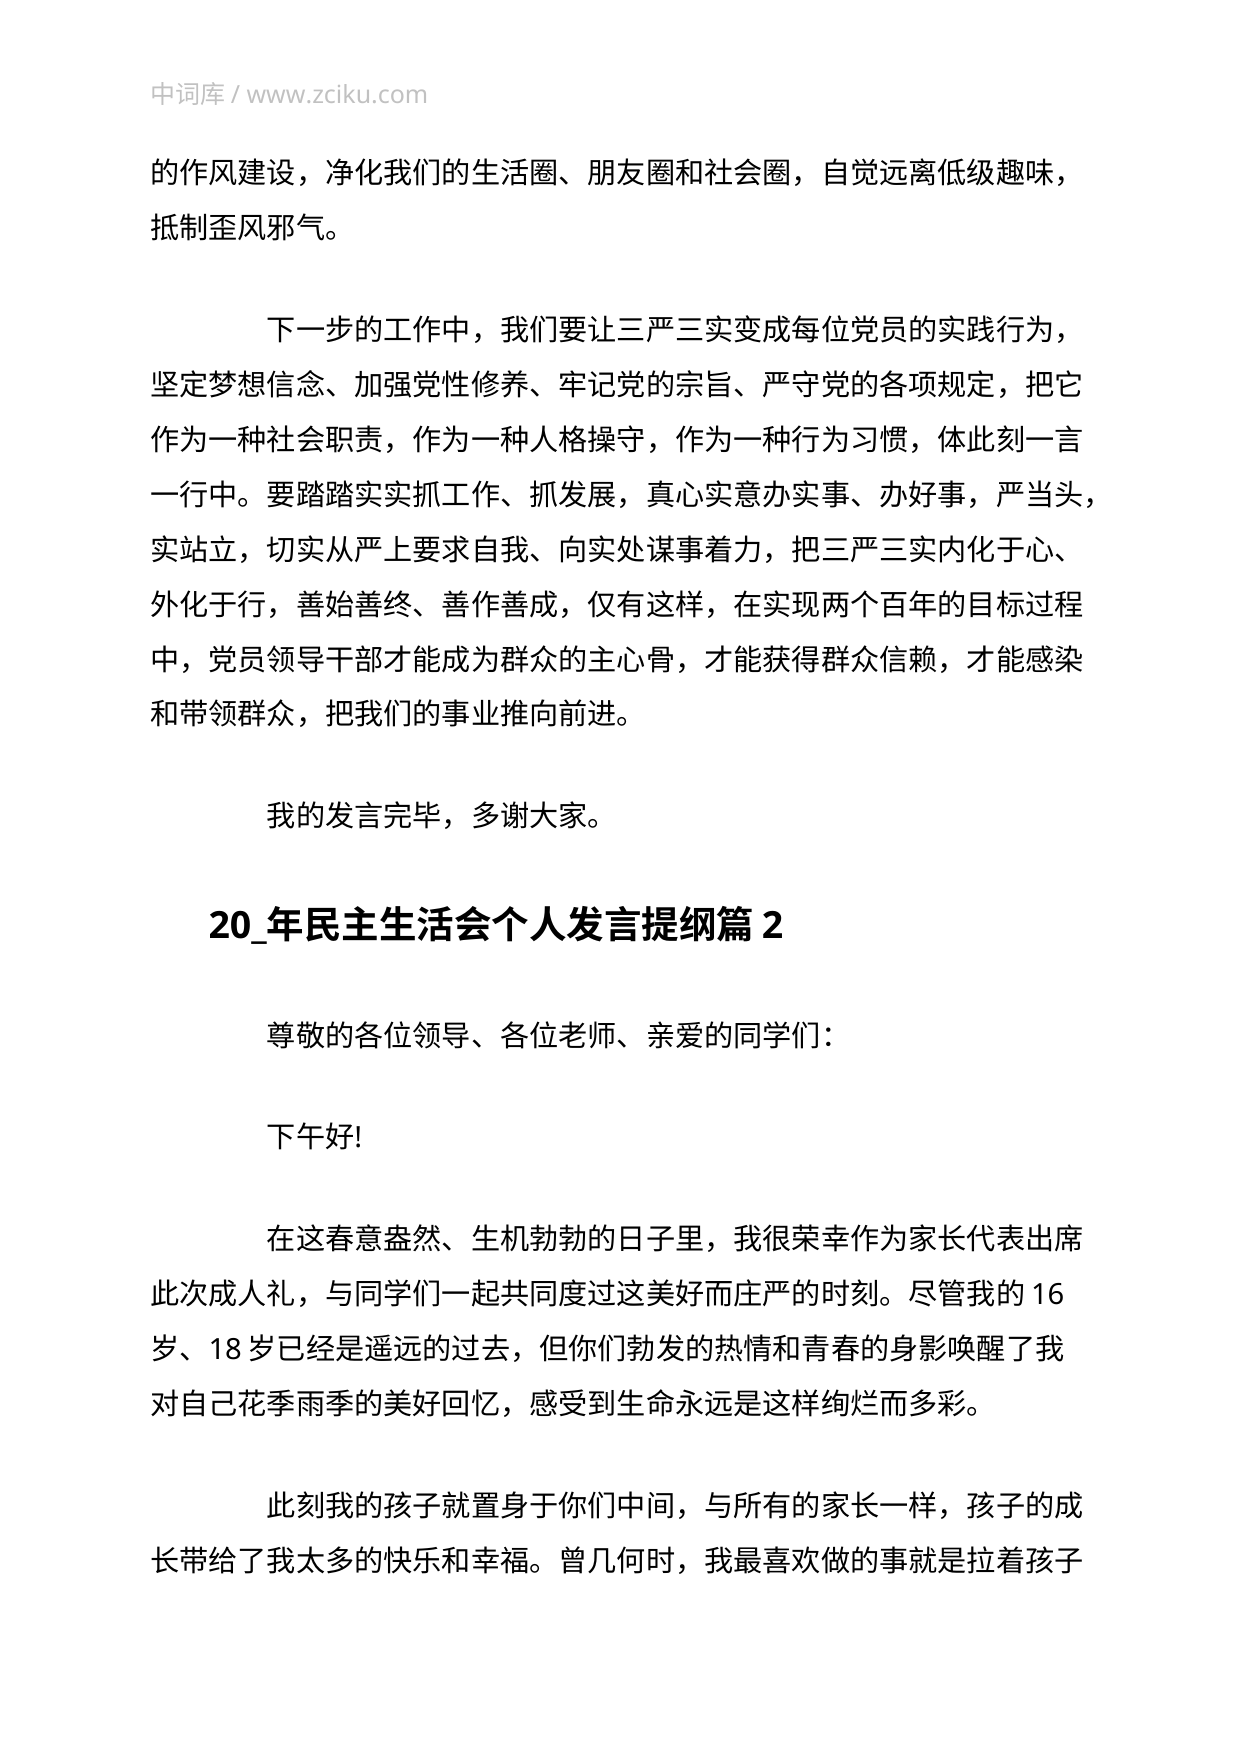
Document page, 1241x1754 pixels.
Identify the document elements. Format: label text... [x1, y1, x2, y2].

text 下一步的工作中，我们要让三严三实变成每位党员的实践行为，坚定梦想信念、加强党性修养、牢记党的宗旨、严守党的各项规定，把它作为一种社会职责，作为一种人格操守，作为一种行为习惯，体此刻一言一行中。要踏踏实实抓工作、抓发展，真心实意办实事、办好事，严当头，实站立，切实从严上要求自我、向实处谋事着力，把三严三实内化于心、外化于行，善始善终、善作善成，仅有这样，在实现两个百年的目标过程中，党员领导干部才能成为群众的主心骨，才能获得群众信赖，才能感染和带领群众，把我们的事业推向前进。 [150, 307, 1090, 733]
text 尊敬的各位领导、各位老师、亲爱的同学们： [150, 1012, 1090, 1054]
text 我的发言完毕，多谢大家。 [150, 793, 1090, 835]
text 在这春意盎然、生机勃勃的日子里，我很荣幸作为家长代表出席此次成人礼，与同学们一起共同度过这美好而庄严的时刻。尽管我的16岁、18岁已经是遥远的过去，但你们勃发的热情和青春的身影唤醒了我对自己花季雨季的美好回忆，感受到生命永远是这样绚烂而多彩。 [150, 1216, 1090, 1423]
text 20_年民主生活会个人发言提纲篇2 [150, 894, 1090, 949]
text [150, 1482, 1090, 1580]
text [150, 150, 1090, 247]
text 下午好! [150, 1114, 1090, 1156]
